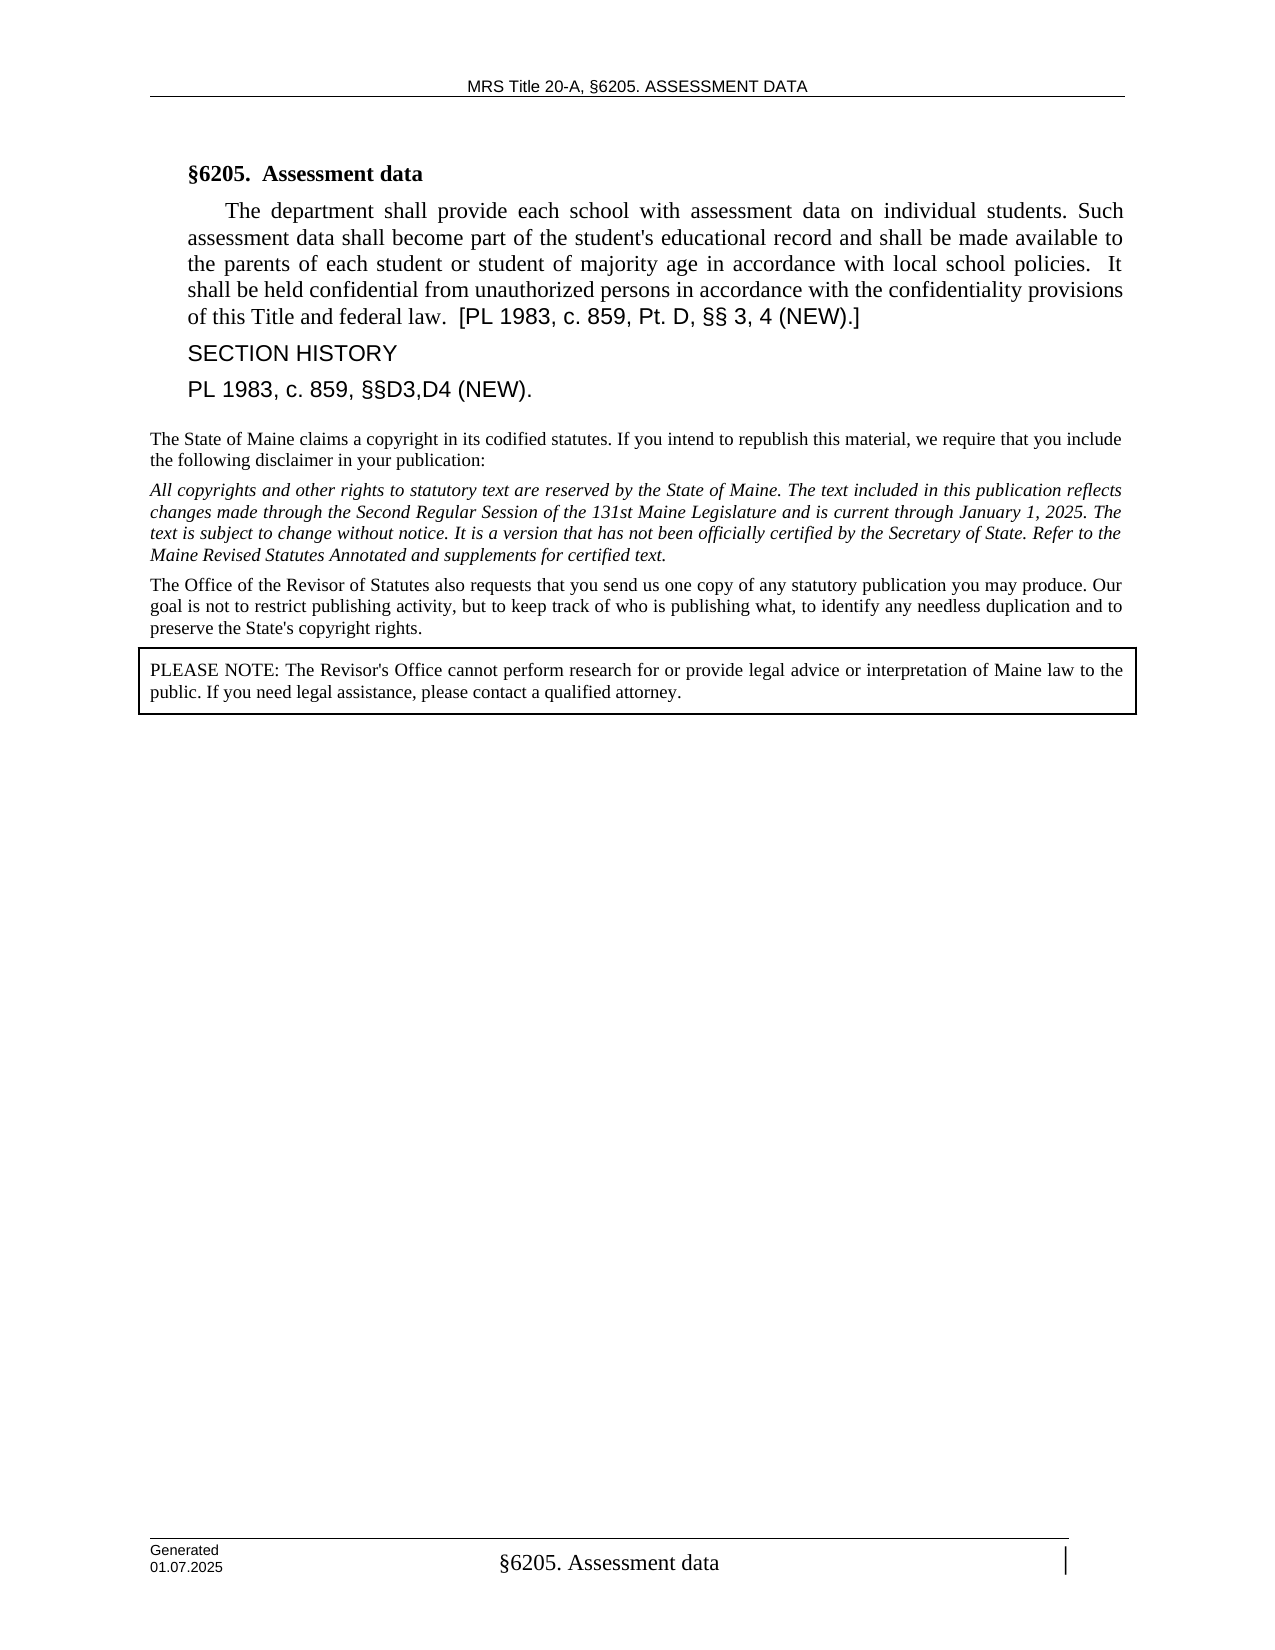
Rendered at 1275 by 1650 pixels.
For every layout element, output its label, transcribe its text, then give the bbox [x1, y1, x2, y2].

text §6205. Assessment data [187, 160, 1125, 187]
text PL 1983, c. 859, §§D3,D4 (NEW). [187, 376, 1125, 403]
text PLEASE NOTE: The Revisor's Office cannot perform research for or provide legal advice or interpretation of Maine law to the public. If you need legal assistance, please contact a qualified attorney. [140, 649, 1135, 713]
text The State of Maine claims a copyright in its codified statutes. If you intend to republish this material, we require that you include the following disclaimer in your publication: [150, 428, 1125, 471]
text The department shall provide each school with assessment data on individual students. Such assessment data shall become part of the student's educational record and shall be made available to the parents of each student or student of majority age in accordance with local school policies. It shall be held confidential from unauthorized persons in accordance with the confidentiality provisions of this Title and federal law. [PL 1983, c. 859, Pt. D, §§ 3, 4 (NEW).] [187, 197, 1125, 329]
text SECTION HISTORY [187, 339, 1125, 366]
text The Office of the Revisor of Statutes also requests that you send us one copy of any statutory publication you may produce. Our goal is not to restrict publishing activity, but to keep track of who is publishing what, to identify any needless duplication and to preserve the State's copyright rights. [150, 574, 1125, 638]
text All copyrights and other rights to statutory text are reserved by the State of Maine. The text included in this publication reflects changes made through the Second Regular Session of the 131st Maine Legislature and is current through January 1, 2025 . The text is subject to change without notice. It is a version that has not been officially certified by the Secretary of State. Refer to the Maine Revised Statutes Annotated and supplements for certified text. [150, 479, 1125, 565]
